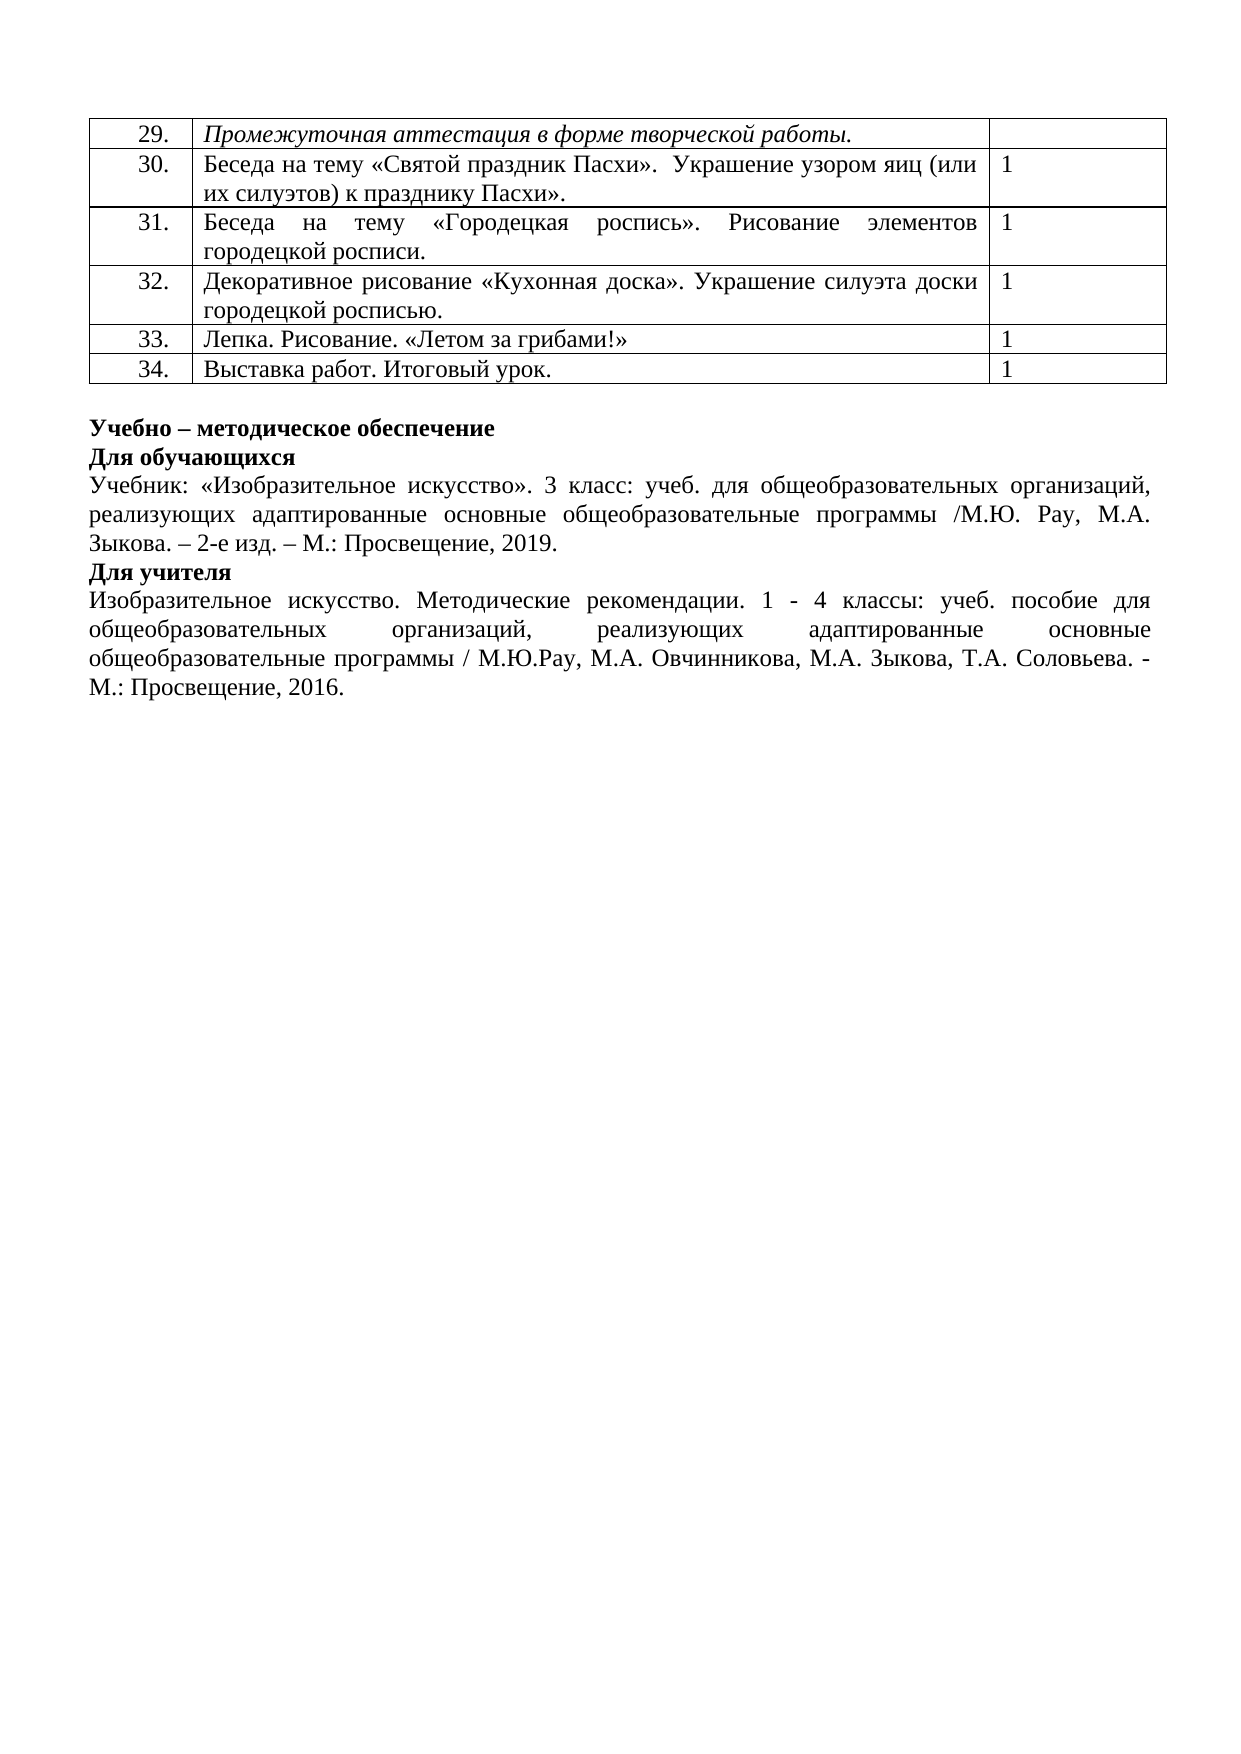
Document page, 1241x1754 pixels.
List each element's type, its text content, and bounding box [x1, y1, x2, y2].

table_cell 1 [990, 325, 1166, 353]
table_cell [90, 325, 192, 353]
table_cell [90, 266, 192, 323]
table_cell [90, 354, 192, 383]
table_cell [90, 119, 192, 148]
text Учебник: «Изобразительное искусство». 3 класс: учеб. для общеобразовательных организаций, реализующих адаптированные основные общеобразовательные программы /М.Ю. Рау, М.А. Зыкова. – 2-е изд. – М.: Просвещение, 2019. [89, 470, 1152, 557]
text Изобразительное искусство. Методические рекомендации. 1 - 4 классы: учеб. пособие для общеобразовательных организаций, реализующих адаптированные основные общеобразовательные программы / М.Ю.Рау, М.А. Овчинникова, М.А. Зыкова, Т.А. Соловьева. - М.: Просвещение, 2016. [89, 585, 1152, 700]
table_cell [90, 208, 192, 265]
text Для обучающихся [89, 442, 1152, 470]
table_cell Декоративное рисование «Кухонная доска». Украшение силуэта доски городецкой росписью. [193, 266, 989, 323]
table_cell Промежуточная аттестация в форме творческой работы. [193, 119, 989, 148]
table_cell [990, 119, 1166, 148]
table_cell Лепка. Рисование. «Летом за грибами!» [193, 325, 989, 353]
table_cell [90, 149, 192, 206]
table_cell 1 [990, 208, 1166, 265]
table_cell Выставка работ. Итоговый урок. [193, 354, 989, 383]
table_cell 1 [990, 354, 1166, 383]
table_cell Беседа на тему «Святой праздник Пасхи». Украшение узором яиц (или их силуэтов) к празднику Пасхи». [193, 149, 989, 206]
table_cell 1 [990, 149, 1166, 206]
table_cell 1 [990, 266, 1166, 323]
text Учебно – методическое обеспечение [89, 413, 1152, 442]
table_cell Беседа на тему «Городецкая роспись». Рисование элементов городецкой росписи. [193, 208, 989, 265]
text Для учителя [89, 557, 1152, 585]
